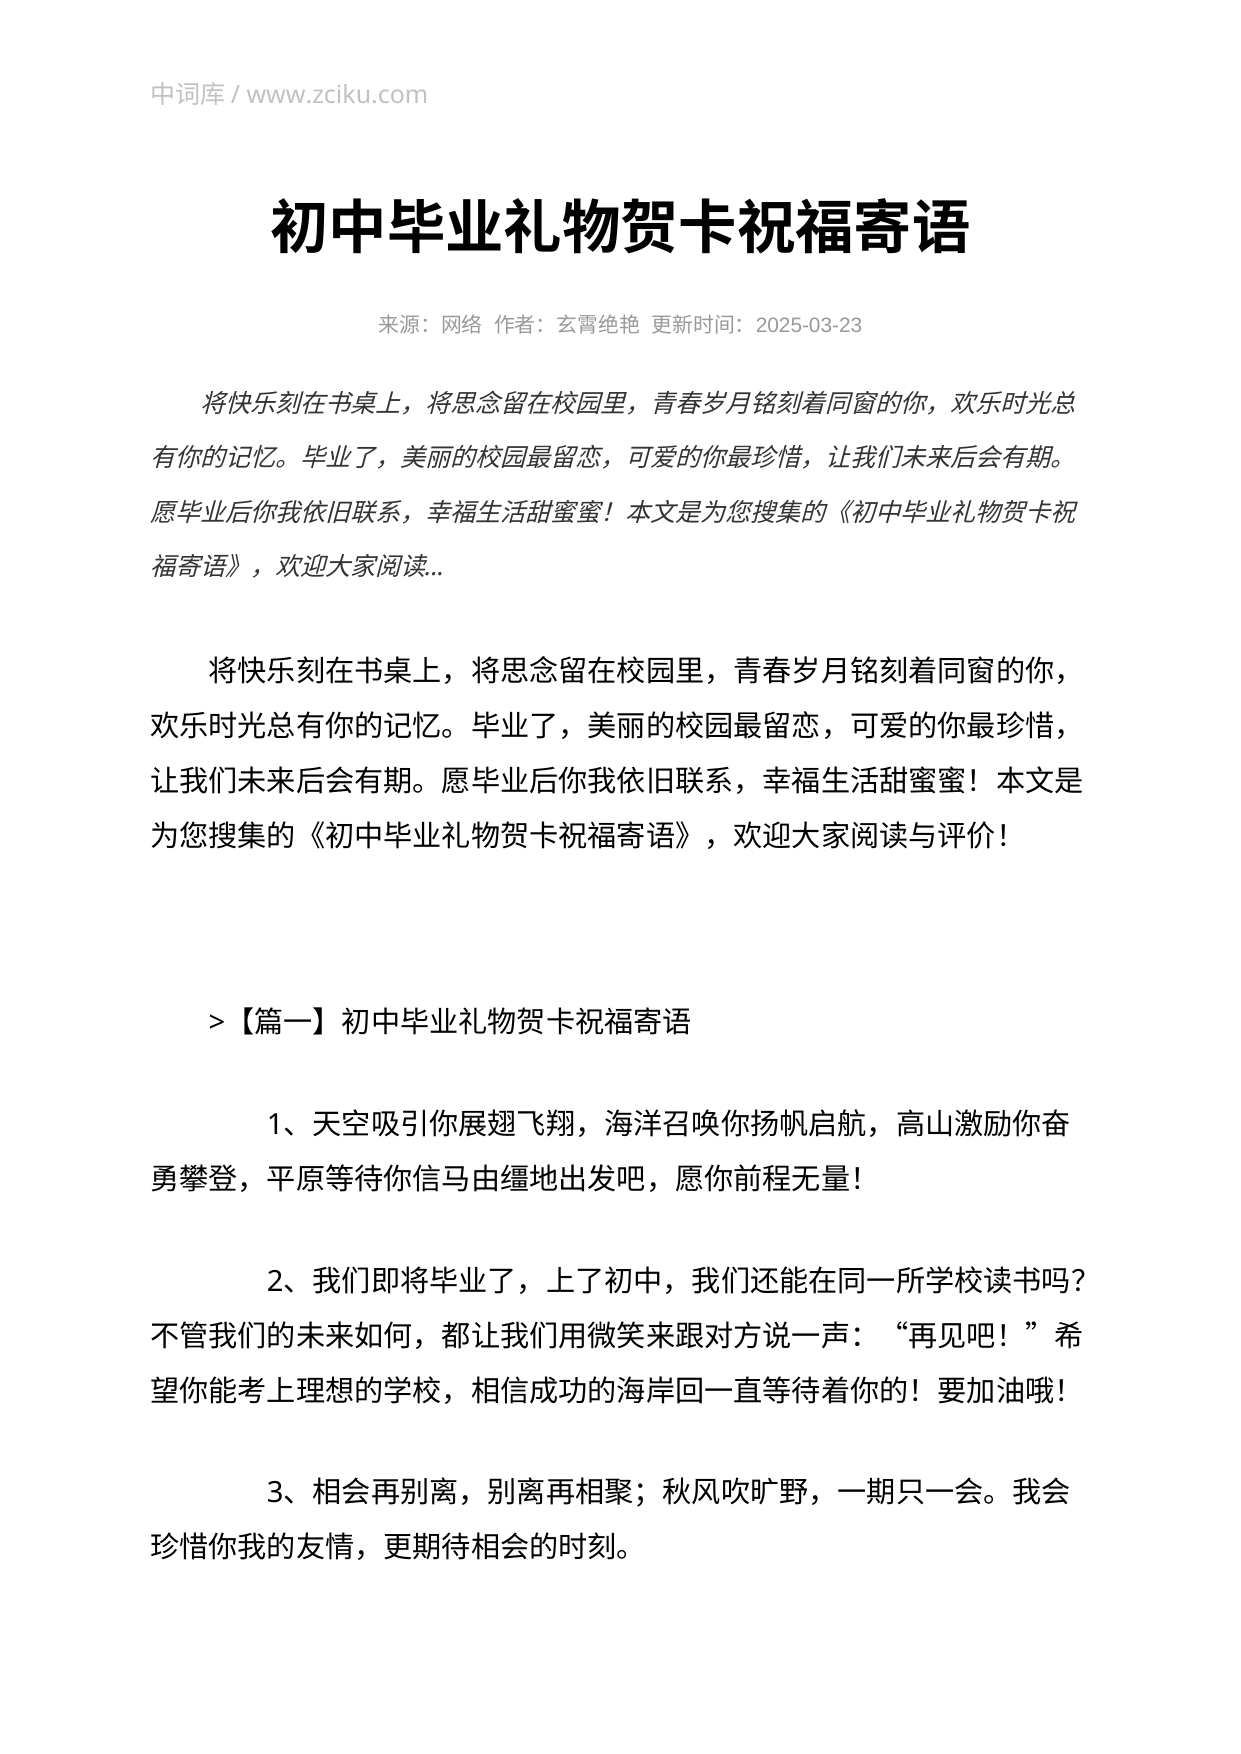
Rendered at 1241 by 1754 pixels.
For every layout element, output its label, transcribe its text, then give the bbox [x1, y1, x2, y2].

text >【篇一】初中毕业礼物贺卡祝福寄语 [150, 998, 1090, 1041]
text 将快乐刻在书桌上，将思念留在校园里，青春岁月铭刻着同窗的你，欢乐时光总有你的记忆。毕业了，美丽的校园最留恋，可爱的你最珍惜，让我们未来后会有期。愿毕业后你我依旧联系，幸福生活甜蜜蜜！本文是为您搜集的《初中毕业礼物贺卡祝福寄语》，欢迎大家阅读... [150, 383, 1090, 583]
text 2、我们即将毕业了，上了初中，我们还能在同一所学校读书吗？不管我们的未来如何，都让我们用微笑来跟对方说一声：“再见吧！”希望你能考上理想的学校，相信成功的海岸回一直等待着你的！要加油哦！ [150, 1257, 1090, 1409]
text 1、天空吸引你展翅飞翔，海洋召唤你扬帆启航，高山激励你奋勇攀登，平原等待你信马由缰地出发吧，愿你前程无量！ [150, 1100, 1090, 1198]
subtitle 初中毕业礼物贺卡祝福寄语 [150, 181, 1090, 266]
text 来源：网络 作者：玄霄绝艳 更新时间：2025-03-23 [150, 313, 1090, 337]
text 3、相会再别离，别离再相聚；秋风吹旷野，一期只一会。我会珍惜你我的友情，更期待相会的时刻。 [150, 1469, 1090, 1566]
text 将快乐刻在书桌上，将思念留在校园里，青春岁月铭刻着同窗的你，欢乐时光总有你的记忆。毕业了，美丽的校园最留恋，可爱的你最珍惜，让我们未来后会有期。愿毕业后你我依旧联系，幸福生活甜蜜蜜！本文是为您搜集的《初中毕业礼物贺卡祝福寄语》，欢迎大家阅读与评价！ [150, 648, 1090, 855]
